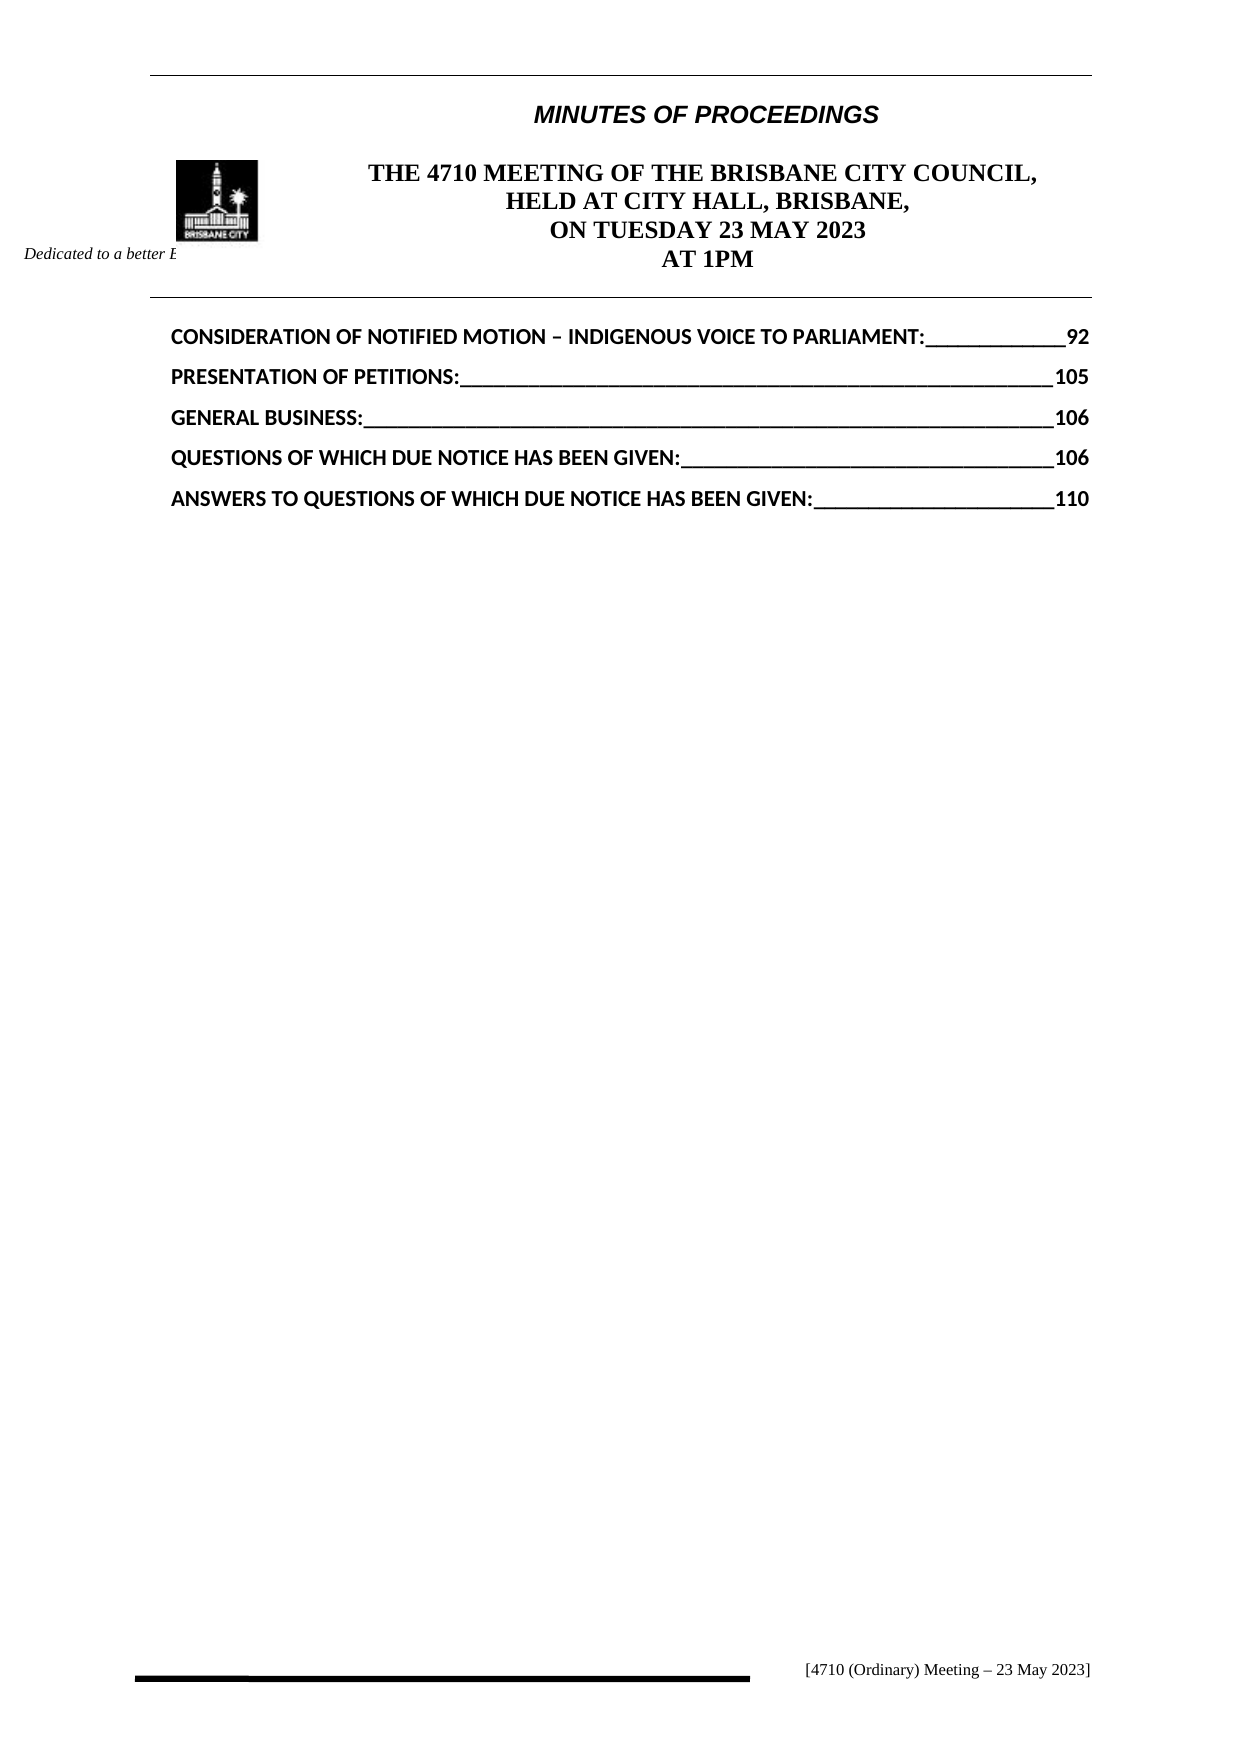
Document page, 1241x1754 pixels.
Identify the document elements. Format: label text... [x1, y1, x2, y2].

text PRESENTATION OF PETITIONS: 105 [171, 362, 1090, 390]
text CONSIDERATION OF NOTIFIED MOTION – INDIGENOUS VOICE TO PARLIAMENT: 92 [171, 322, 1090, 350]
text ANSWERS TO QUESTIONS OF WHICH DUE NOTICE HAS BEEN GIVEN: 110 [171, 484, 1090, 512]
picture [176, 160, 274, 267]
text QUESTIONS OF WHICH DUE NOTICE HAS BEEN GIVEN: 106 [171, 443, 1090, 471]
text GENERAL BUSINESS: 106 [171, 403, 1090, 431]
